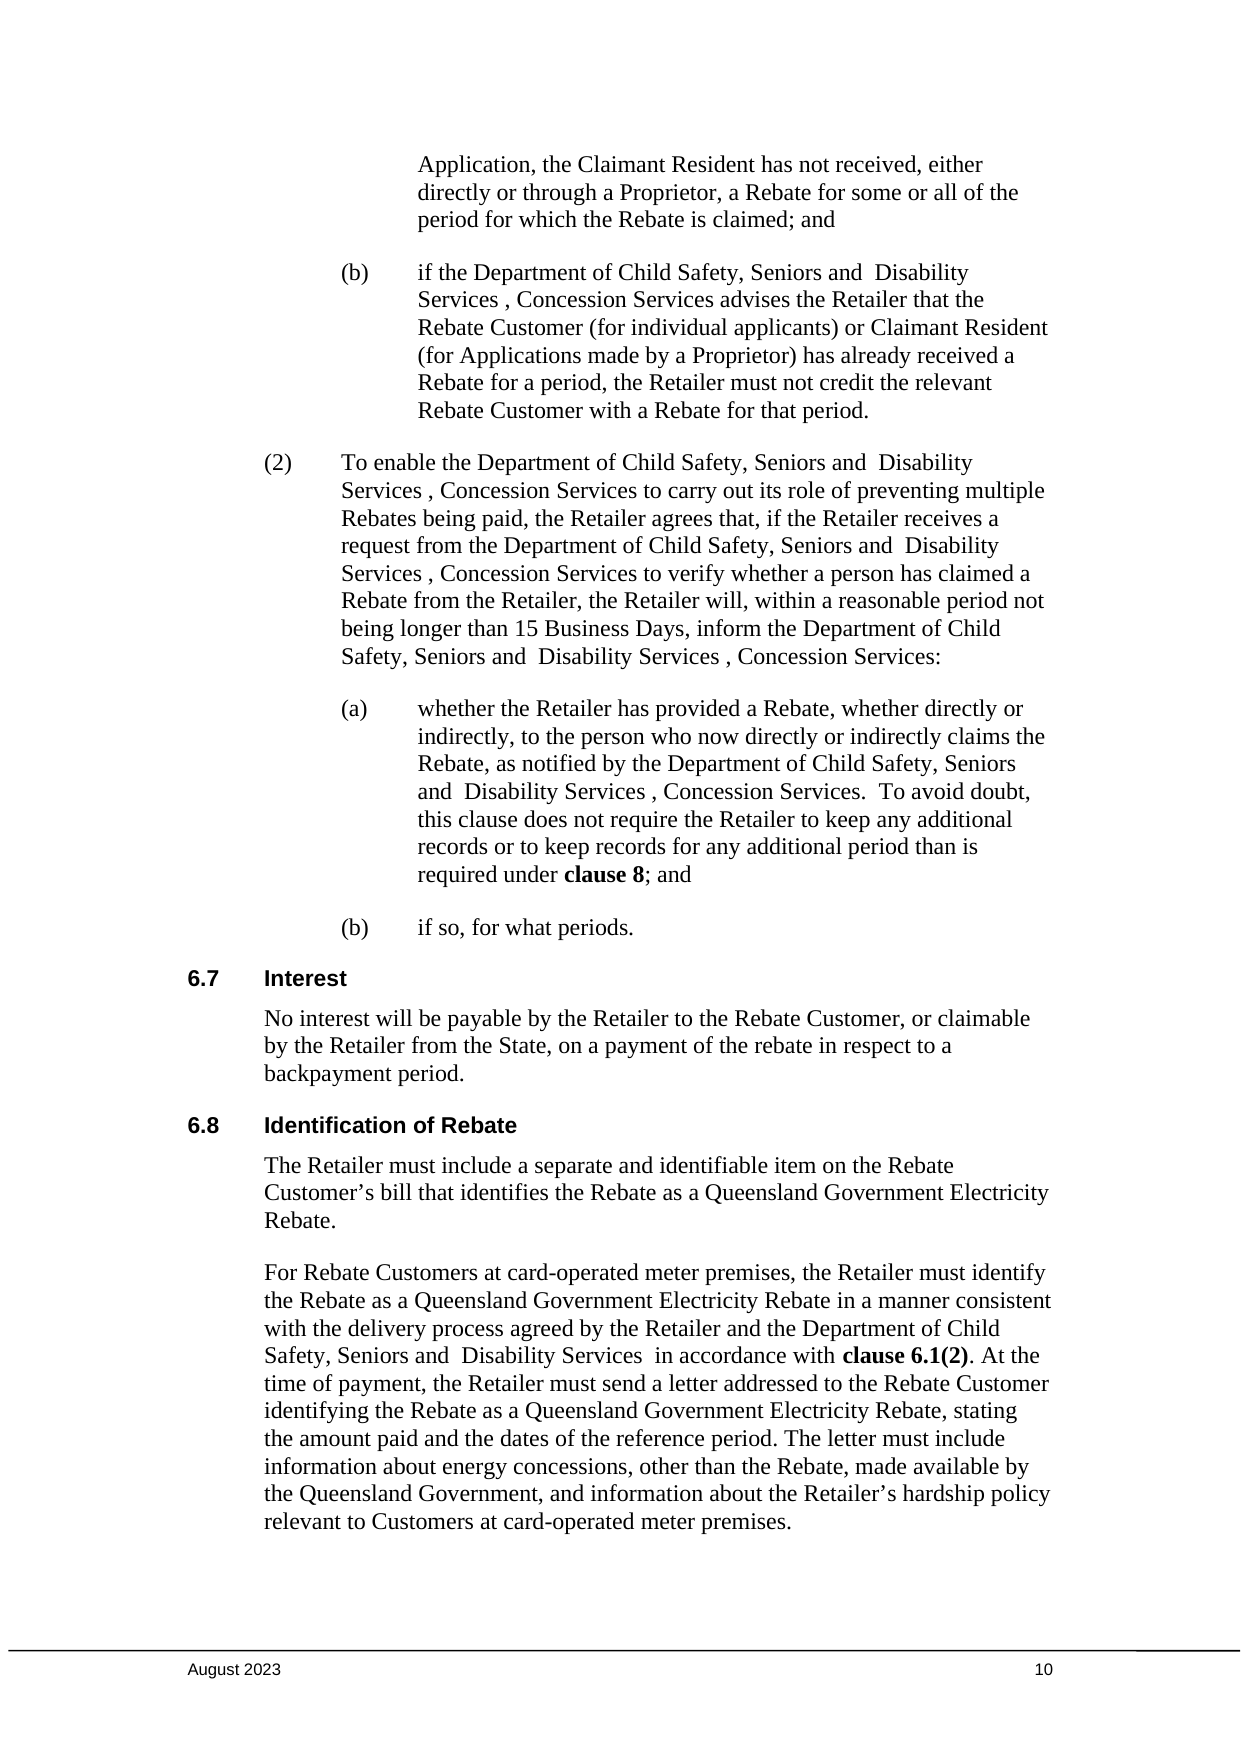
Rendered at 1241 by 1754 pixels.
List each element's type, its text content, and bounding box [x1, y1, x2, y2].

subtitle Identification of Rebate [187, 1112, 1053, 1138]
text No interest will be payable by the Retailer to the Rebate Customer, or claimable by the Retailer from the State, on a payment of the rebate in respect to a backpayment period. [264, 1004, 1053, 1087]
text The Retailer must include a separate and identifiable item on the Rebate Customer’s bill that identifies the Rebate as a Queensland Government Electricity Rebate. [264, 1151, 1053, 1233]
subtitle whether the Retailer has provided a Rebate, whether directly or indirectly, to the person who now directly or indirectly claims the Rebate, as notified by the Department of Child Safety, Seniors and Disability Services , Concession Services. To avoid doubt, this clause does not require the Retailer to keep any additional records or to keep records for any additional period than is required under clause 8; and [341, 694, 1053, 887]
text For Rebate Customers at card-operated meter premises, the Retailer must identify the Rebate as a Queensland Government Electricity Rebate in a manner consistent with the delivery process agreed by the Retailer and the Department of Child Safety, Seniors and Disability Services in accordance with clause 6.1(2). At the time of payment, the Retailer must send a letter addressed to the Rebate Customer identifying the Rebate as a Queensland Government Electricity Rebate, stating the amount paid and the dates of the reference period. The letter must include information about energy concessions, other than the Rebate, made available by the Queensland Government, and information about the Retailer’s hardship policy relevant to Customers at card-operated meter premises. [264, 1258, 1053, 1534]
subtitle if so, for what periods. [341, 912, 1053, 940]
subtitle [341, 150, 1053, 233]
subtitle if the Department of Child Safety, Seniors and Disability Services , Concession Services advises the Retailer that the Rebate Customer (for individual applicants) or Claimant Resident (for Applications made by a Proprietor) has already received a Rebate for a period, the Retailer must not credit the relevant Rebate Customer with a Rebate for that period. [341, 258, 1053, 423]
subtitle To enable the Department of Child Safety, Seniors and Disability Services , Concession Services to carry out its role of preventing multiple Rebates being paid, the Retailer agrees that, if the Retailer receives a request from the Department of Child Safety, Seniors and Disability Services , Concession Services to verify whether a person has claimed a Rebate from the Retailer, the Retailer will, within a reasonable period not being longer than 15 Business Days, inform the Department of Child Safety, Seniors and Disability Services , Concession Services: [264, 448, 1053, 669]
subtitle Interest [187, 965, 1053, 991]
